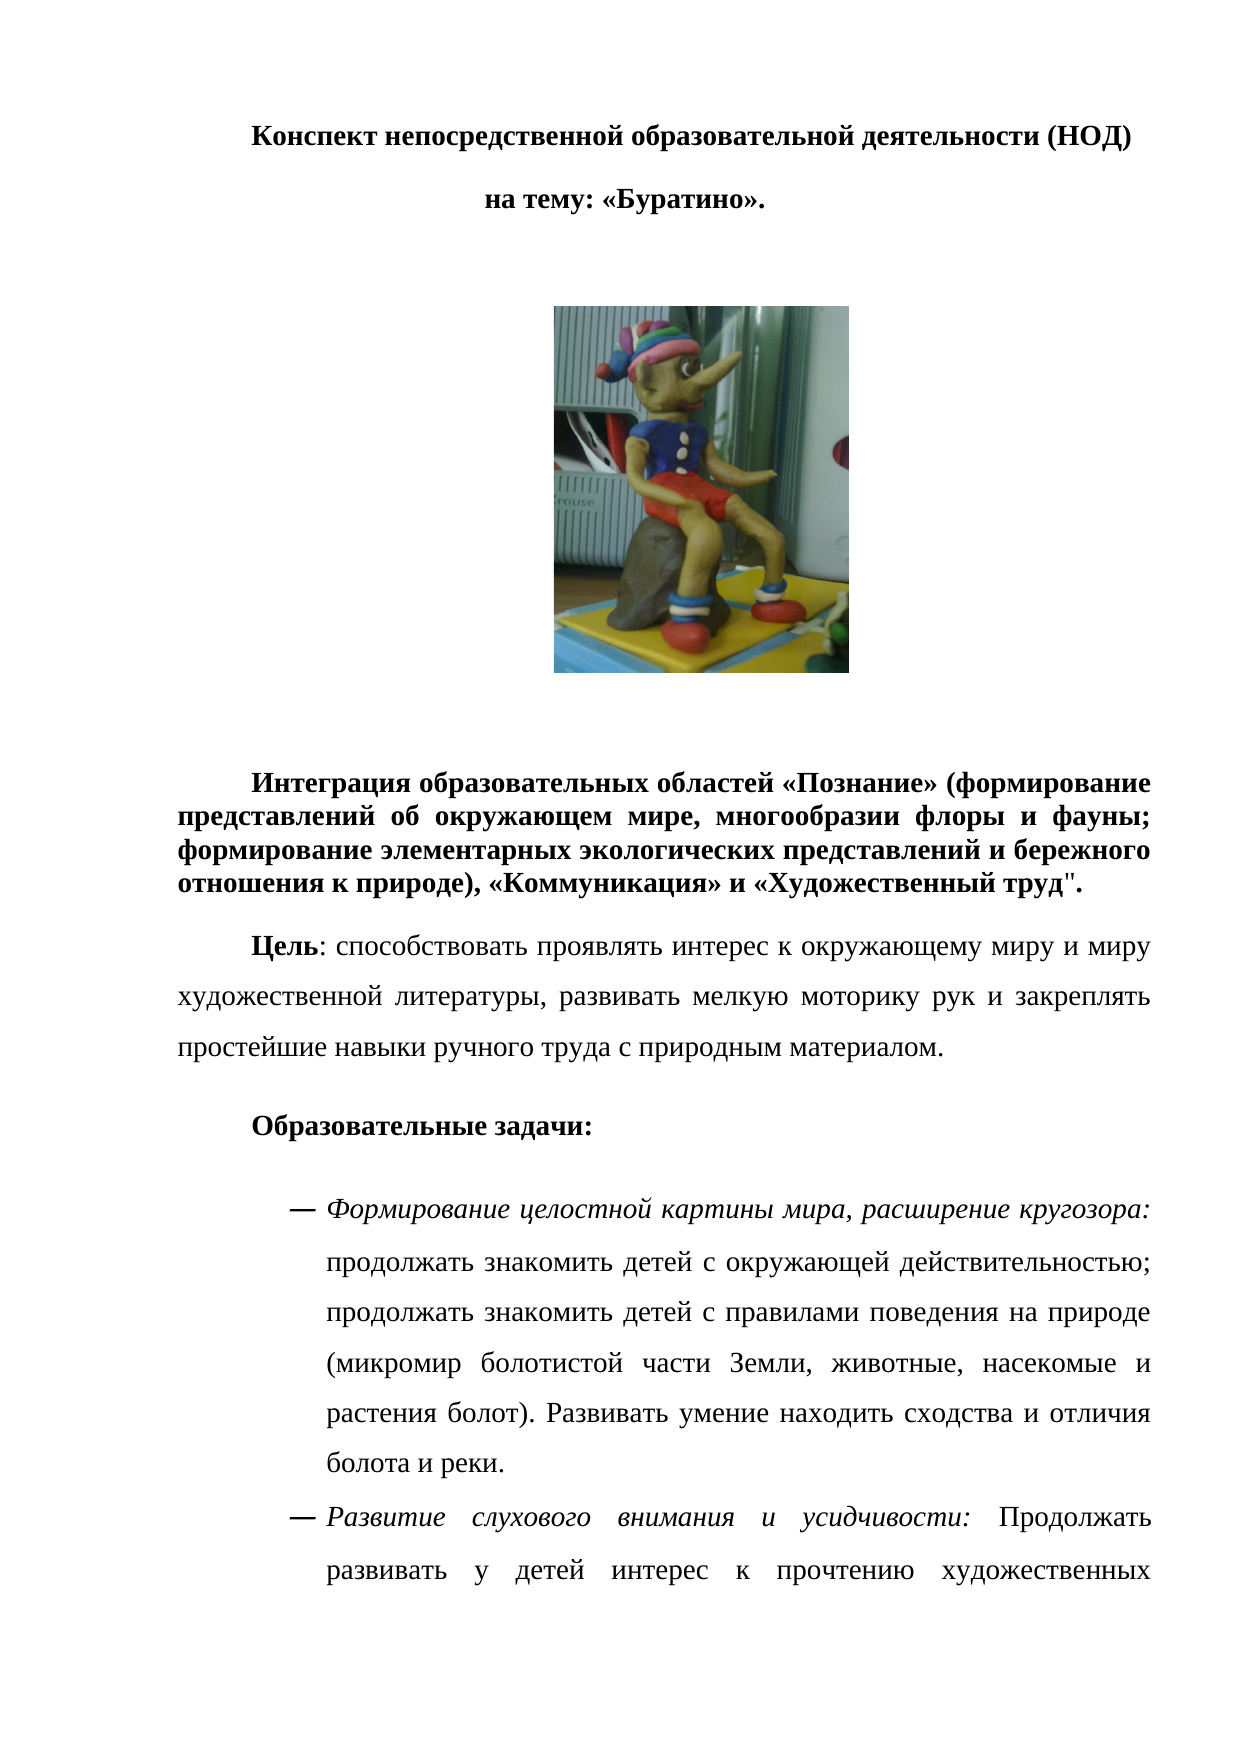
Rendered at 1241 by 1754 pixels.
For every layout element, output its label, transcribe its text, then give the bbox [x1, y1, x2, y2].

text на тему: «Буратино». [177, 181, 1152, 214]
picture [553, 306, 849, 673]
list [288, 1525, 1152, 1615]
text Интеграция образовательных областей «Познание» (формирование представлений об окружающем мире, многообразии флоры и фауны; формирование элементарных экологических представлений и бережного отношения к природе), «Коммуникация» и «Художественный труд". [177, 765, 1152, 899]
text Цель: способствовать проявлять интерес к окружающему миру и миру художественной литературы, развивать мелкую моторику рук и закреплять простейшие навыки ручного труда с природным материалом. [177, 928, 1152, 1062]
list Формирование целостной картины мира, расширение кругозора: продолжать знакомить детей с окружающей действительностью; продолжать знакомить детей с правилами поведения на природе (микромир болотистой части Земли, животные, насекомые и растения болот). Развивать умение находить сходства и отличия болота и реки. [288, 1188, 1152, 1479]
text Конспект непосредственной образовательной деятельности (НОД) [177, 118, 1152, 152]
text Образовательные задачи: [177, 1108, 1152, 1142]
